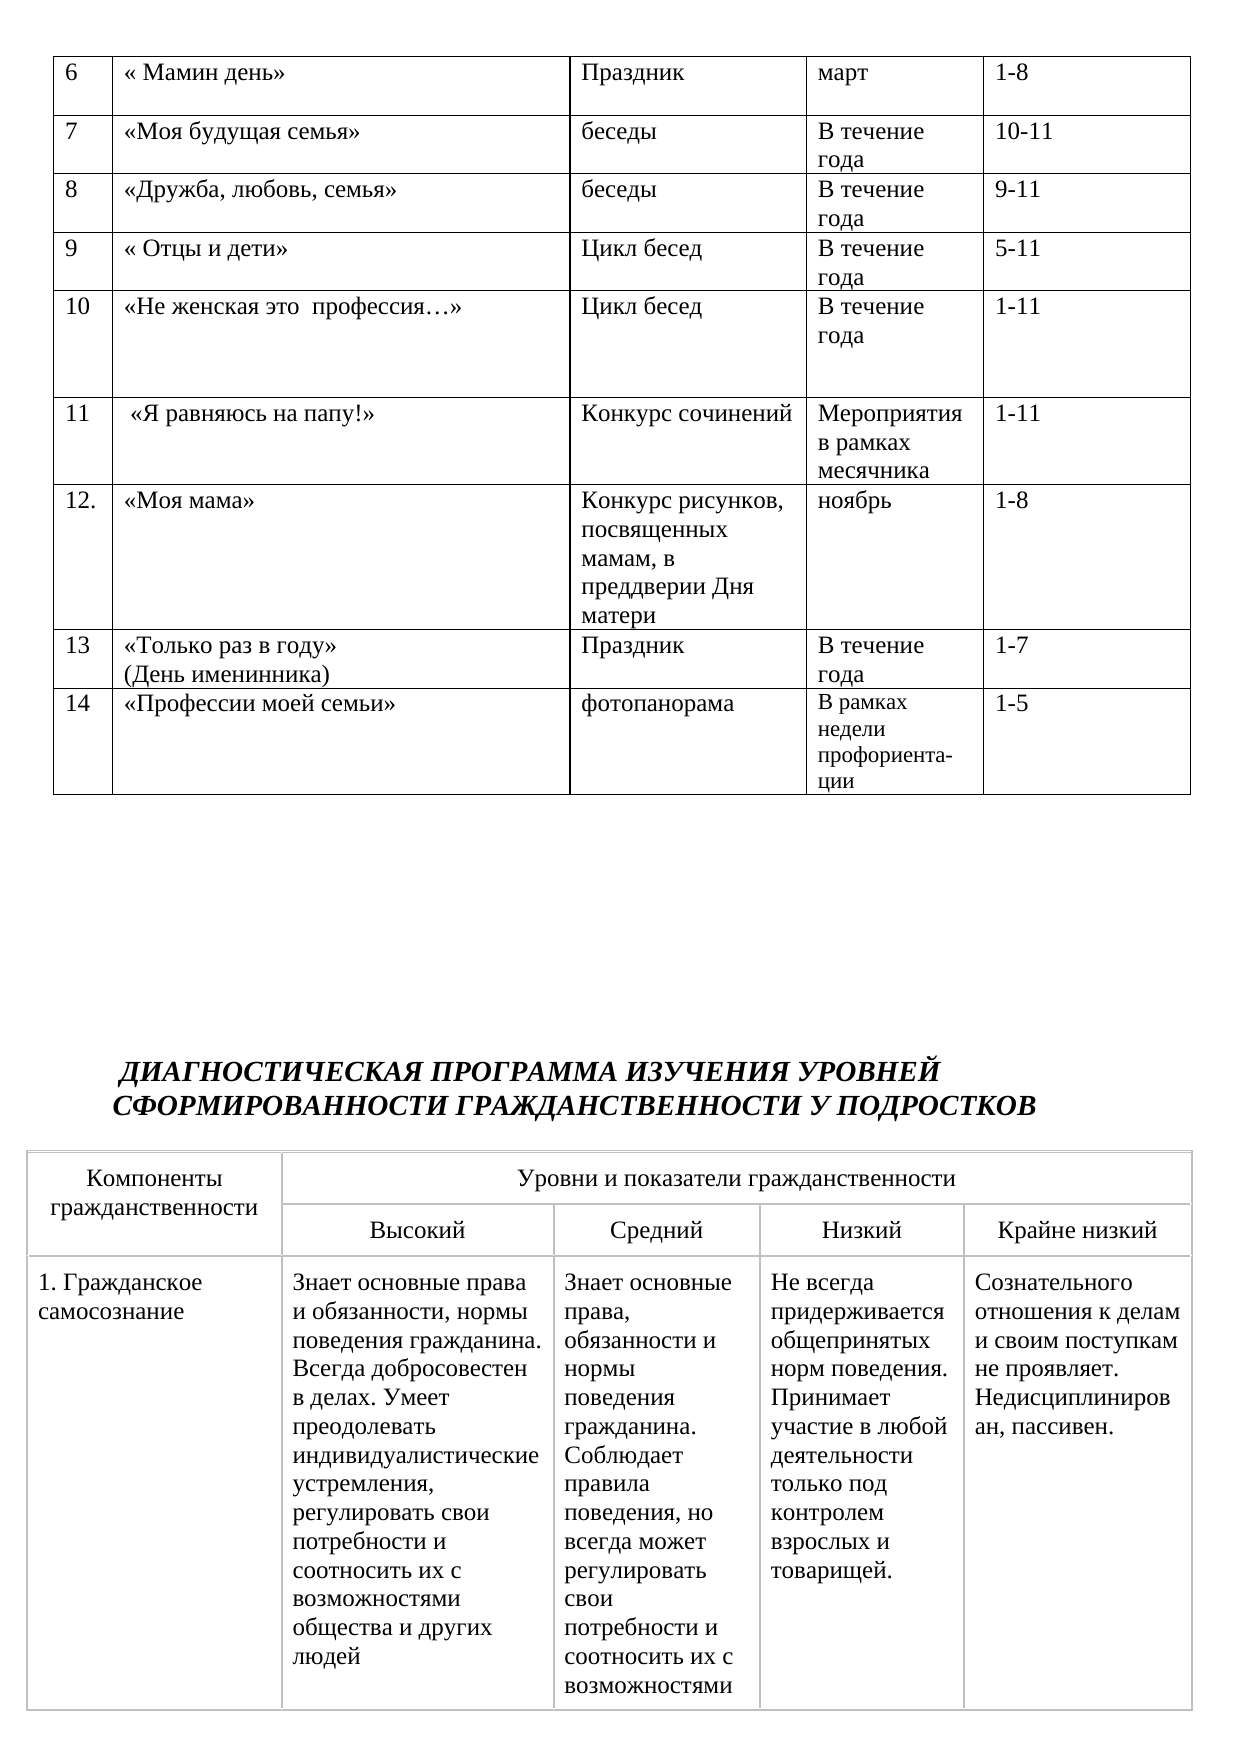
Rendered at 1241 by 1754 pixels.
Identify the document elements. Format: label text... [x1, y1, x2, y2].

table_cell «Профессии моей семьи» [113, 689, 569, 794]
table_cell «Моя мама» [113, 485, 569, 629]
table_cell В течение года [807, 116, 983, 173]
table_header Компоненты гражданственности [28, 1153, 281, 1255]
table_cell В рамках недели профориента-ции [807, 689, 983, 794]
table_cell Праздник [571, 630, 806, 687]
table_cell Праздник [571, 57, 806, 115]
table_cell 1-11 [984, 291, 1190, 397]
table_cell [281, 1257, 553, 1709]
text ДИАГНОСТИЧЕСКАЯ ПРОГРАММА ИЗУЧЕНИЯ УРОВНЕЙ СФОРМИРОВАННОСТИ ГРАЖДАНСТВЕННОСТИ У ПОДРОСТКОВ [112, 1054, 1152, 1121]
table_cell беседы [571, 174, 806, 232]
table_cell 9-11 [984, 174, 1190, 232]
table_cell « Мамин день» [113, 57, 569, 115]
table_cell «Только раз в году» (День именинника) [113, 630, 569, 687]
table_cell ноябрь [807, 485, 983, 629]
table_cell 14 [54, 689, 112, 794]
table_cell Цикл бесед [571, 291, 806, 397]
table_cell В течение года [807, 630, 983, 687]
table_cell «Я равняюсь на папу!» [113, 398, 569, 484]
table_cell 1-7 [984, 630, 1190, 687]
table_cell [553, 1257, 760, 1709]
table_cell 7 [54, 116, 112, 173]
table_cell « Отцы и дети» [113, 233, 569, 290]
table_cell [28, 1257, 281, 1709]
table_cell В течение года [807, 291, 983, 397]
table_cell 8 [54, 174, 112, 232]
table_cell Конкурс сочинений [571, 398, 806, 484]
table_cell 13 [54, 630, 112, 687]
table_cell 1-5 [984, 689, 1190, 794]
table_cell 10 [54, 291, 112, 397]
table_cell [964, 1255, 1191, 1709]
table_cell 6 [54, 57, 112, 115]
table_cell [760, 1257, 964, 1709]
table_cell 12. [54, 485, 112, 629]
table_cell Высокий [283, 1205, 553, 1255]
table_cell «Не женская это профессия…» [113, 291, 569, 397]
table_cell Мероприятия в рамках месячника [807, 398, 983, 484]
table_cell Цикл бесед [571, 233, 806, 290]
table_cell 1-11 [984, 398, 1190, 484]
table_cell В течение года [807, 174, 983, 232]
table_cell Низкий [761, 1205, 963, 1255]
table_cell Крайне низкий [965, 1203, 1191, 1255]
table_cell 5-11 [984, 233, 1190, 290]
table_cell фотопанорама [571, 689, 806, 794]
table_cell «Дружба, любовь, семья» [113, 174, 569, 232]
table_cell «Моя будущая семья» [113, 116, 569, 173]
table_header Уровни и показатели гражданственности [283, 1153, 1191, 1202]
table_cell 11 [54, 398, 112, 484]
table_cell 10-11 [984, 116, 1190, 173]
table_cell 1-8 [984, 57, 1190, 115]
table_cell март [807, 57, 983, 115]
table_cell 9 [54, 233, 112, 290]
table_cell 1-8 [984, 485, 1190, 629]
table_cell Средний [555, 1205, 759, 1255]
table_cell Конкурс рисунков, посвященных мамам, в преддверии Дня матери [571, 485, 806, 629]
table_cell беседы [571, 116, 806, 173]
table_cell В течение года [807, 233, 983, 290]
